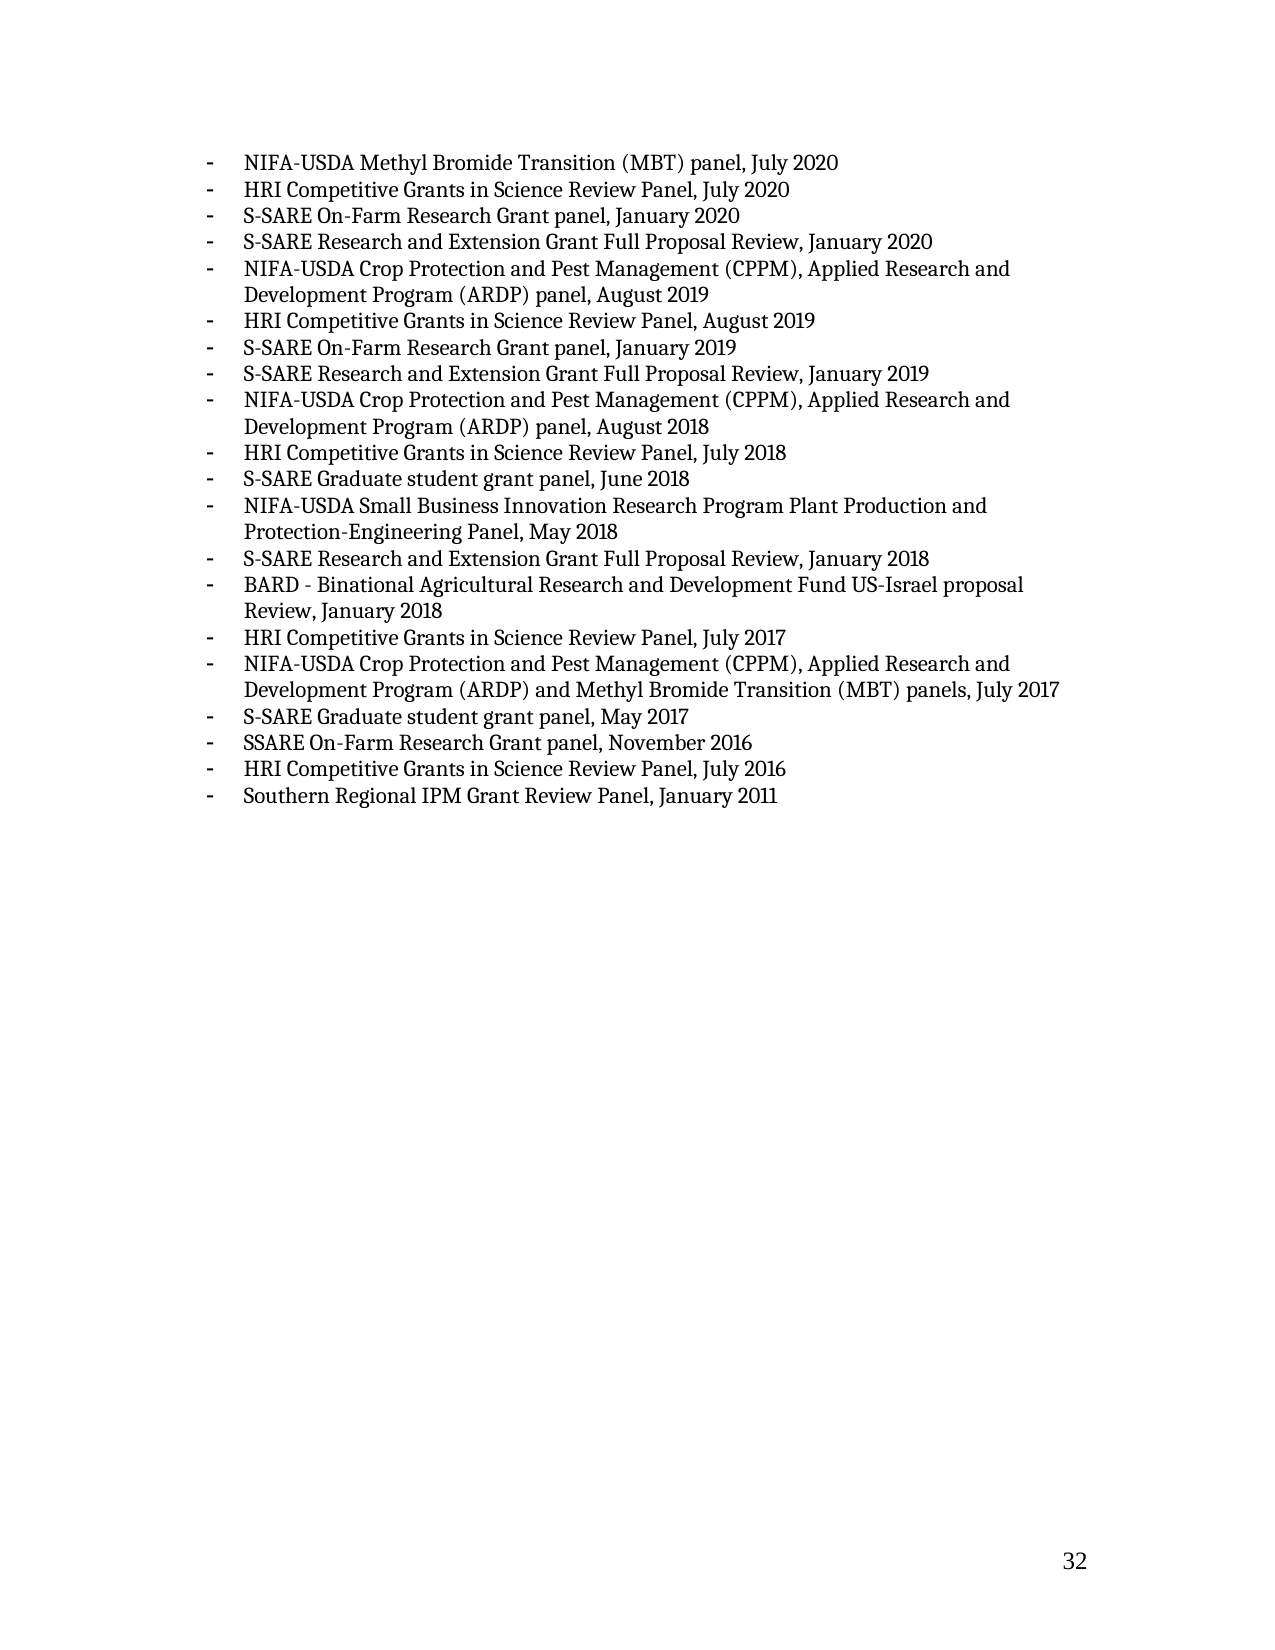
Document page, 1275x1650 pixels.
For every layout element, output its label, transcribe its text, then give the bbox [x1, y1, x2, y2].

list S-SARE Graduate student grant panel, May 2017 [206, 703, 1087, 730]
list SSARE On-Farm Research Grant panel, November 2016 [206, 730, 1087, 756]
list HRI Competitive Grants in Science Review Panel, July 2020 [206, 176, 1087, 203]
list S-SARE On-Farm Research Grant panel, January 2019 [206, 334, 1087, 361]
list S-SARE On-Farm Research Grant panel, January 2020 [206, 203, 1087, 229]
list NIFA-USDA Small Business Innovation Research Program Plant Production and Protection-Engineering Panel, May 2018 [206, 493, 1087, 545]
list BARD - Binational Agricultural Research and Development Fund US-Israel proposal Review, January 2018 [206, 572, 1087, 624]
list NIFA-USDA Crop Protection and Pest Management (CPPM), Applied Research and Development Program (ARDP) and Methyl Bromide Transition (MBT) panels, July 2017 [206, 651, 1087, 703]
list Southern Regional IPM Grant Review Panel, January 2011 [206, 782, 1087, 809]
list S-SARE Research and Extension Grant Full Proposal Review, January 2020 [206, 229, 1087, 255]
list NIFA-USDA Crop Protection and Pest Management (CPPM), Applied Research and Development Program (ARDP) panel, August 2018 [206, 387, 1087, 440]
list HRI Competitive Grants in Science Review Panel, July 2018 [206, 440, 1087, 466]
list S-SARE Research and Extension Grant Full Proposal Review, January 2019 [206, 361, 1087, 387]
list HRI Competitive Grants in Science Review Panel, July 2017 [206, 624, 1087, 651]
list NIFA-USDA Methyl Bromide Transition (MBT) panel, July 2020 [206, 150, 1087, 176]
list S-SARE Research and Extension Grant Full Proposal Review, January 2018 [206, 545, 1087, 572]
list HRI Competitive Grants in Science Review Panel, August 2019 [206, 308, 1087, 334]
list HRI Competitive Grants in Science Review Panel, July 2016 [206, 756, 1087, 782]
list S-SARE Graduate student grant panel, June 2018 [206, 466, 1087, 493]
list NIFA-USDA Crop Protection and Pest Management (CPPM), Applied Research and Development Program (ARDP) panel, August 2019 [206, 255, 1087, 308]
